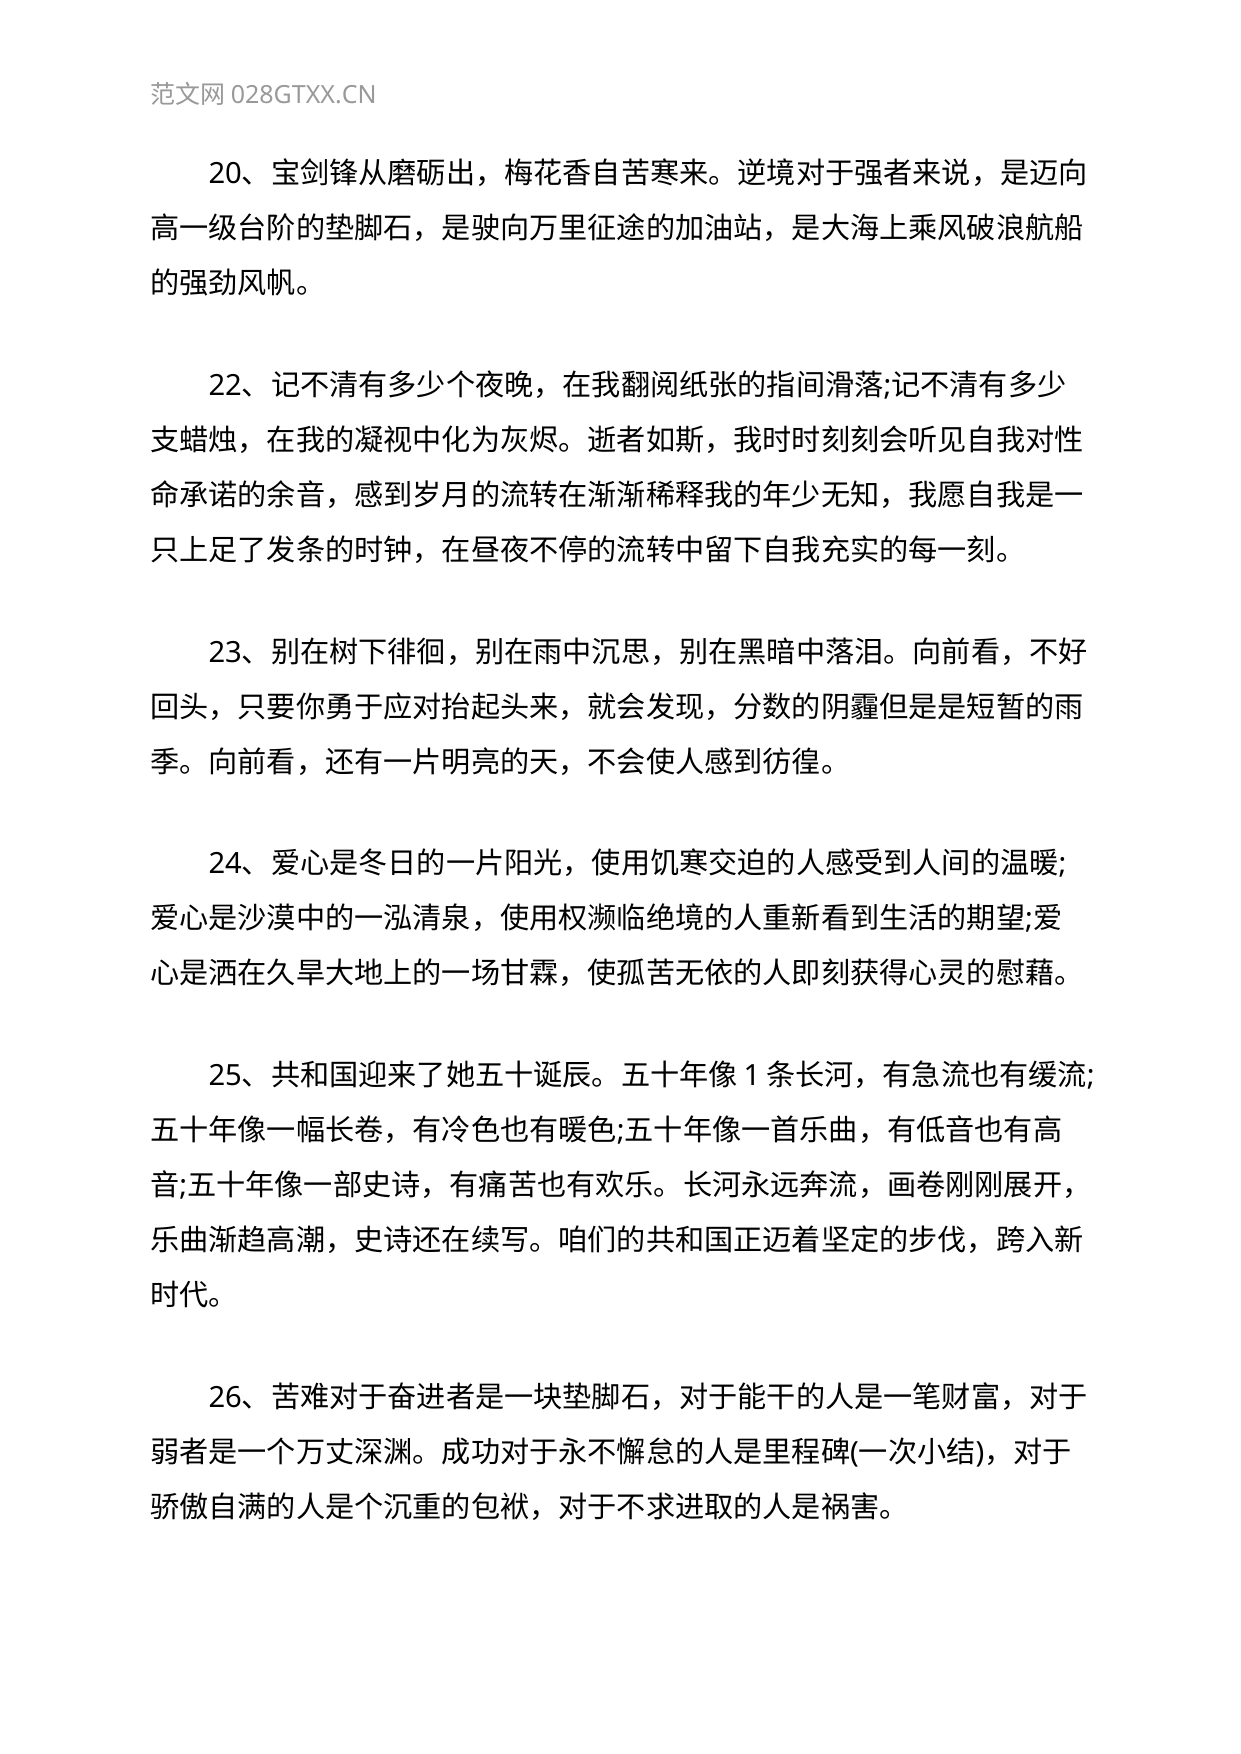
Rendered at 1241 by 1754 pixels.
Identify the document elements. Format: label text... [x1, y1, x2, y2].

text 26、苦难对于奋进者是一块垫脚石，对于能干的人是一笔财富，对于弱者是一个万丈深渊。成功对于永不懈怠的人是里程碑(一次小结)，对于骄傲自满的人是个沉重的包袱，对于不求进取的人是祸害。 [150, 1373, 1090, 1526]
text 22、记不清有多少个夜晚，在我翻阅纸张的指间滑落;记不清有多少支蜡烛，在我的凝视中化为灰烬。逝者如斯，我时时刻刻会听见自我对性命承诺的余音，感到岁月的流转在渐渐稀释我的年少无知，我愿自我是一只上足了发条的时钟，在昼夜不停的流转中留下自我充实的每一刻。 [150, 362, 1090, 569]
text 20、宝剑锋从磨砺出，梅花香自苦寒来。逆境对于强者来说，是迈向高一级台阶的垫脚石，是驶向万里征途的加油站，是大海上乘风破浪航船的强劲风帆。 [150, 150, 1090, 302]
text 24、爱心是冬日的一片阳光，使用饥寒交迫的人感受到人间的温暖;爱心是沙漠中的一泓清泉，使用权濒临绝境的人重新看到生活的期望;爱心是洒在久旱大地上的一场甘霖，使孤苦无依的人即刻获得心灵的慰藉。 [150, 840, 1090, 992]
text 23、别在树下徘徊，别在雨中沉思，别在黑暗中落泪。向前看，不好回头，只要你勇于应对抬起头来，就会发现，分数的阴霾但是是短暂的雨季。向前看，还有一片明亮的天，不会使人感到彷徨。 [150, 628, 1090, 780]
text 25、共和国迎来了她五十诞辰。五十年像1条长河，有急流也有缓流;五十年像一幅长卷，有冷色也有暖色;五十年像一首乐曲，有低音也有高音;五十年像一部史诗，有痛苦也有欢乐。长河永远奔流，画卷刚刚展开，乐曲渐趋高潮，史诗还在续写。咱们的共和国正迈着坚定的步伐，跨入新时代。 [150, 1052, 1090, 1314]
